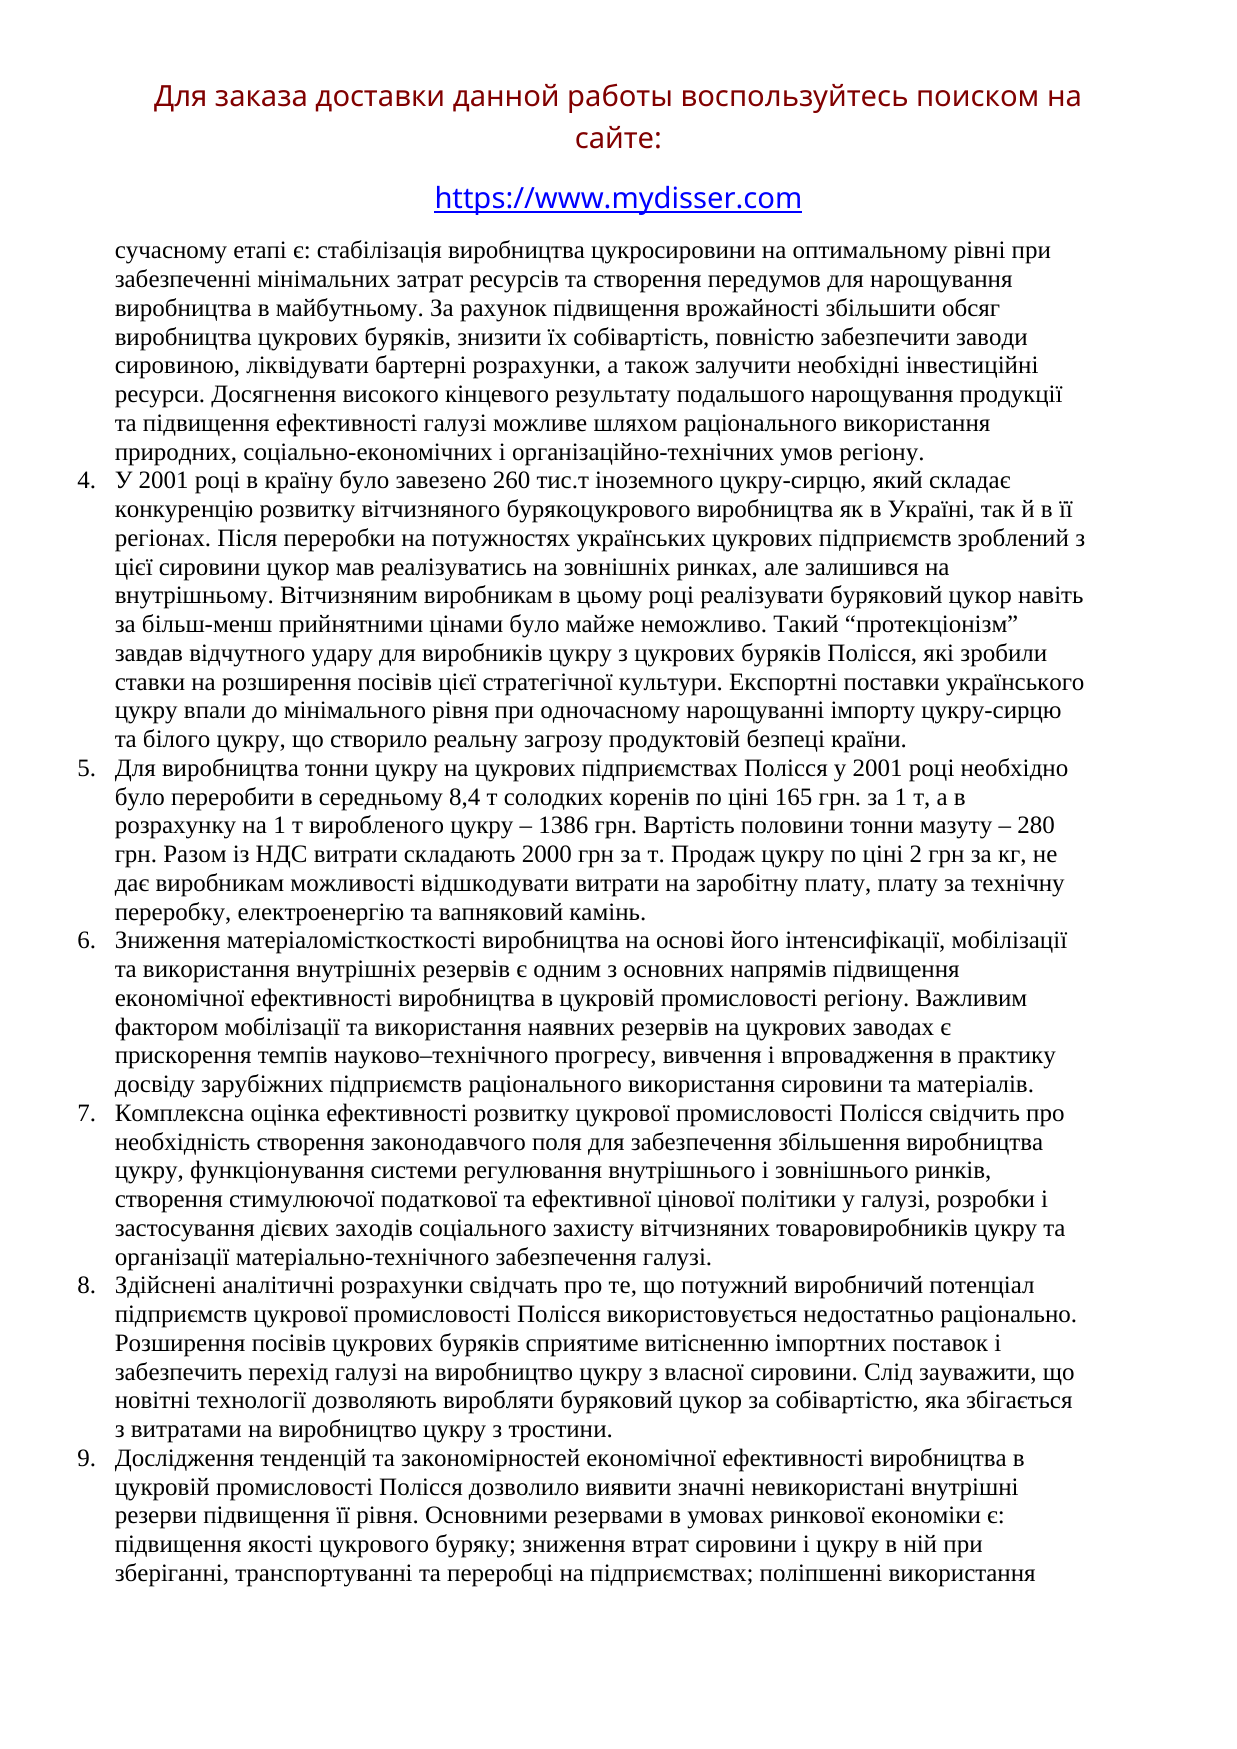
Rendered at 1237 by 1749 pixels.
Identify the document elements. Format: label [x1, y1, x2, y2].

table_cell [40, 236, 1086, 1587]
